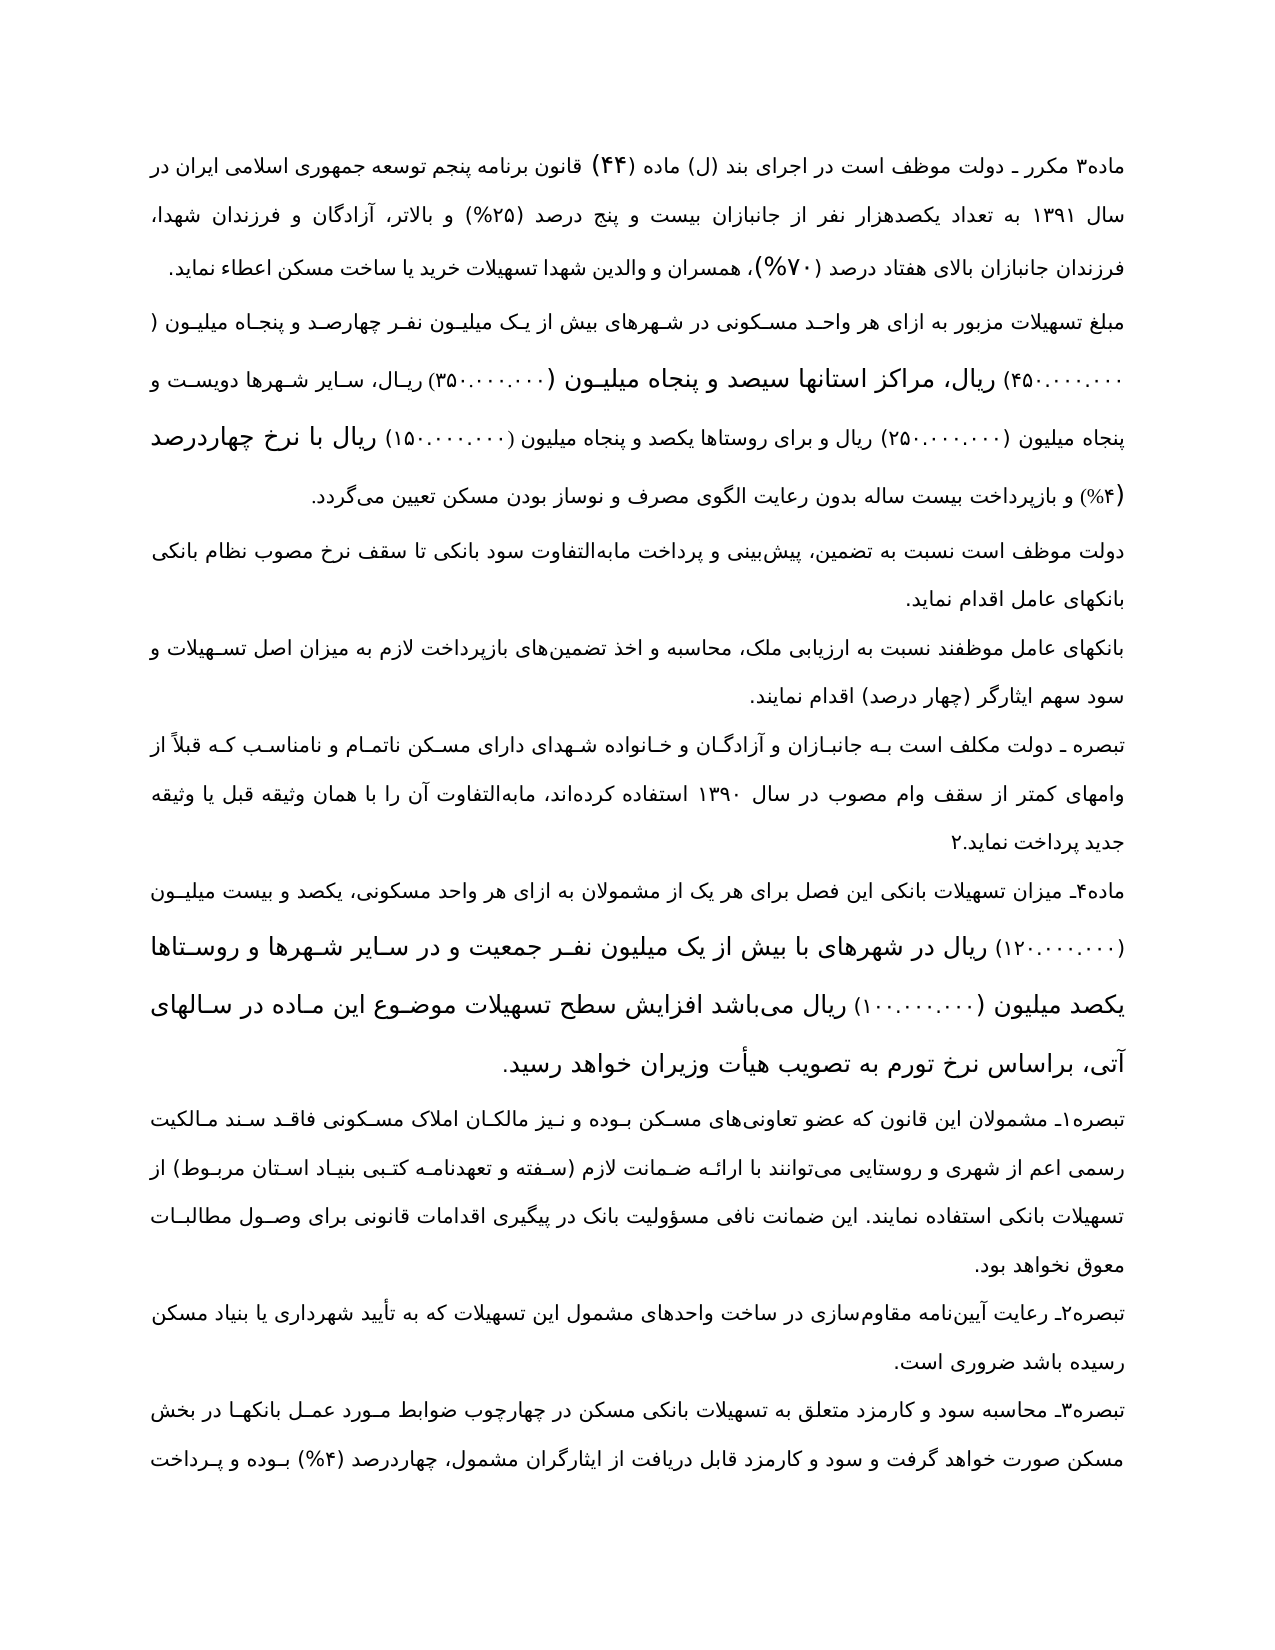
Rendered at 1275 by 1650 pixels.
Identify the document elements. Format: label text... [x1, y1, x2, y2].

text تبصره۲ـ رعایت آیین‌نامه مقاوم‌سازی در ساخت واحدهای مشمول این تسهیلات که به تأیید شهرداری یا بنیاد مسکن رسیده باشد ضروری است. [150, 1301, 1125, 1374]
text دولت موظف است نسبت به تضمین، پیش‌بینی و پرداخت مابه‌التفاوت سود بانکی تا سقف نرخ مصوب نظام بانکی بانکهای عامل اقدام نماید. [150, 539, 1125, 612]
text تبصره۱ـ مشمولان این قانون که عضو تعاونی‌های مسکن بوده و نیز مالکان املاک مسکونی فاقد سند مالکیت رسمی اعم از شهری و روستایی می‌توانند با ارائه ضمانت لازم (سفته و تعهدنامه کتبی بنیاد استان مربوط) از تسهیلات بانکی استفاده نمایند. این ضمانت نافی مسؤولیت بانک در پیگیری اقدامات قانونی برای وصول مطالبات معوق نخواهد بود. [150, 1107, 1125, 1277]
text تبصره ـ دولت مکلف است به جانبازان و آزادگان و خانواده شهدای دارای مسکن ناتمام و نامناسب که قبلاً از وامهای کمتر از سقف وام مصوب در سال ۱۳۹۰ استفاده کرده‌اند، مابه‌التفاوت آن را با همان وثیقه قبل یا وثیقه جدید پرداخت نماید.۲ [150, 733, 1125, 854]
text ماده۳ مکرر ـ دولت موظف است در اجرای بند (ل) ماده (۴۴) قانون برنامه پنجم توسعه جمهوری اسلامی ایران در سال ۱۳۹۱ به تعداد یکصدهزار نفر از جانبازان بیست و پنج درصد (۲۵%) و بالاتر، آزادگان و فرزندان شهدا، فرزندان جانبازان بالای هفتاد درصد (۷۰%)، همسران و والدین شهدا تسهیلات خرید یا ساخت مسکن اعطاء نماید. [150, 150, 1125, 281]
text ماده۴ـ میزان تسهیلات بانکی این فصل برای هر یک از مشمولان به ازای هر واحد مسکونی، یکصد و بیست میلیون (۱۲۰.۰۰۰.۰۰۰) ریال در شهرهای با بیش از یک میلیون نفر جمعیت و در سایر شهرها و روستاها یکصد میلیون (۱۰۰.۰۰۰.۰۰۰) ریال می‌باشد افزایش سطح تسهیلات موضوع این ماده در سالهای آتی، براساس نرخ تورم به تصویب هیأت وزیران خواهد رسید. [150, 879, 1125, 1078]
text مبلغ تسهیلات مزبور به ازای هر واحد مسکونی در شهرهای بیش از یک میلیون نفر چهارصد و پنجاه میلیون (۴۵۰.۰۰۰.۰۰۰) ریال، مراکز استانها سیصد و پنجاه میلیون (۳۵۰.۰۰۰.۰۰۰) ریال، سایر شهرها دویست و پنجاه میلیون (۲۵۰.۰۰۰.۰۰۰) ریال و برای روستاها یکصد و پنجاه میلیون (۱۵۰.۰۰۰.۰۰۰) ریال با نرخ چهاردرصد (۴%) و بازپرداخت بیست ساله بدون رعایت الگوی مصرف و نوساز بودن مسکن تعیین می‌گردد. [150, 310, 1125, 510]
text بانکهای عامل موظفند نسبت به ارزیابی ملک، محاسبه و اخذ تضمین‌های بازپرداخت لازم به میزان اصل تسهیلات و سود سهم ایثارگر (چهار درصد) اقدام نمایند. [150, 636, 1125, 709]
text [150, 1398, 1125, 1471]
